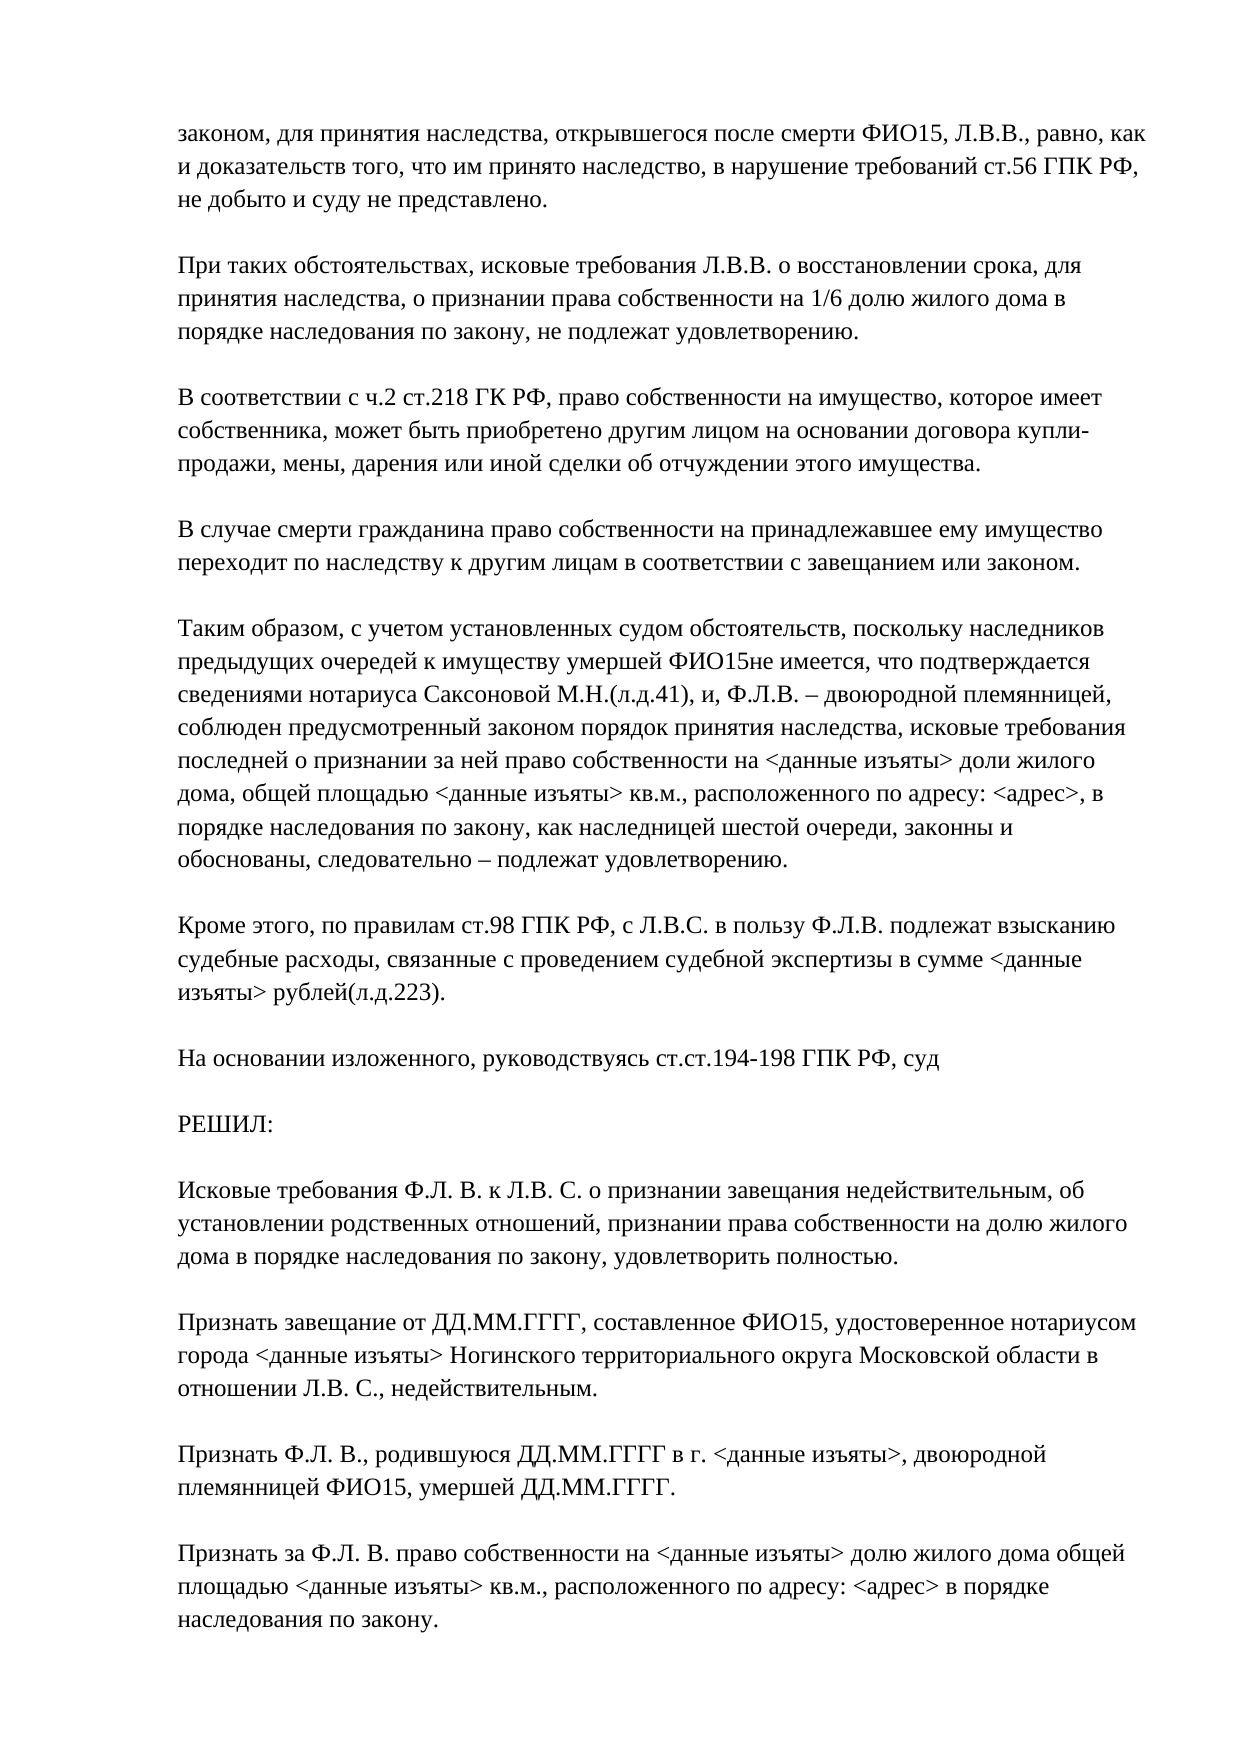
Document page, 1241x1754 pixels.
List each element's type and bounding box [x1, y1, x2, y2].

text [177, 118, 1152, 1633]
